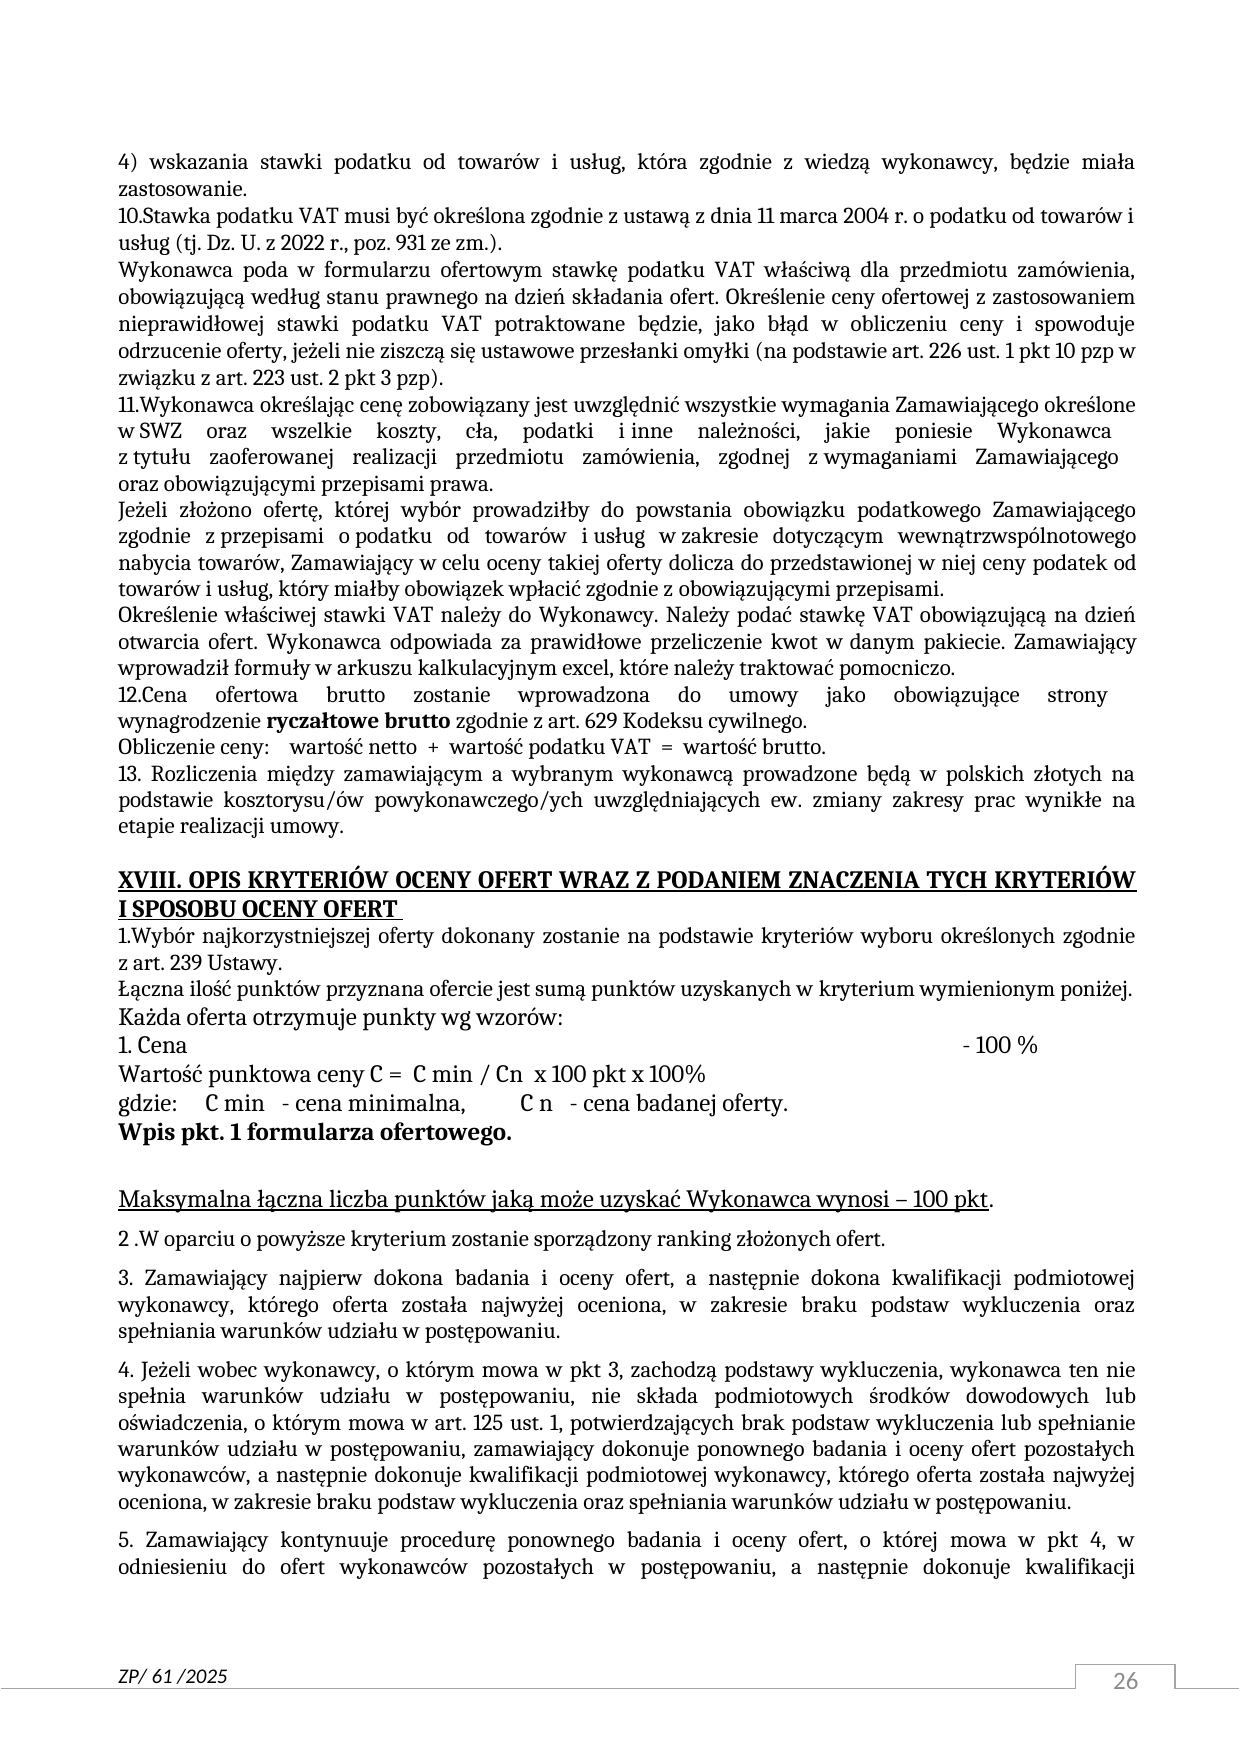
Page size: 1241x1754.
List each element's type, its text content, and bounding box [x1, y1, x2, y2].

list Określenie właściwej stawki VAT należy do Wykonawcy. Należy podać stawkę VAT obowiązującą na dzień otwarcia ofert. Wykonawca odpowiada za prawidłowe przeliczenie kwot w danym pakiecie. Zamawiający wprowadził formuły w arkuszu kalkulacyjnym excel, które należy traktować pomocniczo. [118, 602, 1137, 681]
text 1.Wybór najkorzystniejszej oferty dokonany zostanie na podstawie kryteriów wyboru określonych zgodnie z art. 239 Ustawy. [118, 923, 1137, 976]
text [118, 1527, 1137, 1580]
text 13. Rozliczenia między zamawiającym a wybranym wykonawcą prowadzone będą w polskich złotych na podstawie kosztorysu/ów powykonawczego/ych uwzględniających ew. zmiany zakresy prac wynikłe na etapie realizacji umowy. [118, 760, 1137, 839]
text 4. Jeżeli wobec wykonawcy, o którym mowa w pkt 3, zachodzą podstawy wykluczenia, wykonawca ten nie spełnia warunków udziału w postępowaniu, nie składa podmiotowych środków dowodowych lub oświadczenia, o którym mowa w art. 125 ust. 1, potwierdzających brak podstaw wykluczenia lub spełnianie warunków udziału w postępowaniu, zamawiający dokonuje ponownego badania i oceny ofert pozostałych wykonawców, a następnie dokonuje kwalifikacji podmiotowej wykonawcy, którego oferta została najwyżej oceniona, w zakresie braku podstaw wykluczenia oraz spełniania warunków udziału w postępowaniu. [118, 1357, 1137, 1515]
text 4) wskazania stawki podatku od towarów i usług, która zgodnie z wiedzą wykonawcy, będzie miała zastosowanie. [118, 148, 1137, 202]
text Wykonawca poda w formularzu ofertowym stawkę podatku VAT właściwą dla przedmiotu zamówienia, obowiązującą według stanu prawnego na dzień składania ofert. Określenie ceny ofertowej z zastosowaniem nieprawidłowej stawki podatku VAT potraktowane będzie, jako błąd w obliczeniu ceny i spowoduje odrzucenie oferty, jeżeli nie ziszczą się ustawowe przesłanki omyłki (na podstawie art. 226 ust. 1 pkt 10 pzp w związku z art. 223 ust. 2 pkt 3 pzp). [118, 256, 1137, 391]
text Łączna ilość punktów przyznana ofercie jest sumą punktów uzyskanych w kryterium wymienionym poniżej. [118, 976, 1137, 1002]
text XVIII. OPIS KRYTERIÓW OCENY OFERT WRAZ Z PODANIEM ZNACZENIA TYCH KRYTERIÓW I SPOSOBU OCENY OFERT [118, 892, 1137, 923]
text 1. Cena - 100 % [118, 1031, 1137, 1060]
text 10.Stawka podatku VAT musi być określona zgodnie z ustawą z dnia 11 marca 2004 r. o podatku od towarów i usług (tj. Dz. U. z 2022 r., poz. 931 ze zm.). [118, 202, 1137, 256]
list Wartość punktowa ceny C = C min / Cn x 100 pkt x 100% [118, 1060, 1137, 1089]
text 11.Wykonawca określając cenę zobowiązany jest uwzględnić wszystkie wymagania Zamawiającego określone w SWZ oraz wszelkie koszty, cła, podatki i inne należności, jakie poniesie Wykonawca z tytułu zaoferowanej realizacji przedmiotu zamówienia, zgodnej z wymaganiami Zamawiającego oraz obowiązującymi przepisami prawa. [118, 391, 1137, 497]
list gdzie: C min - cena minimalna, C n - cena badanej oferty. [118, 1089, 1137, 1117]
list Obliczenie ceny: wartość netto + wartość podatku VAT = wartość brutto. [118, 734, 1137, 760]
text Każda oferta otrzymuje punkty wg wzorów: [118, 1002, 1137, 1031]
text 12.Cena ofertowa brutto zostanie wprowadzona do umowy jako obowiązujące strony wynagrodzenie ryczałtowe brutto zgodnie z art. 629 Kodeksu cywilnego. [118, 681, 1137, 734]
text Wpis pkt. 1 formularza ofertowego. [118, 1117, 1137, 1146]
text 2 .W oparciu o powyższe kryterium zostanie sporządzony ranking złożonych ofert. [118, 1226, 1137, 1253]
text Maksymalna łączna liczba punktów jaką może uzyskać Wykonawca wynosi – 100 pkt. [118, 1185, 1137, 1214]
text 3. Zamawiający najpierw dokona badania i oceny ofert, a następnie dokona kwalifikacji podmiotowej wykonawcy, którego oferta została najwyżej oceniona, w zakresie braku podstaw wykluczenia oraz spełniania warunków udziału w postępowaniu. [118, 1265, 1137, 1344]
text Jeżeli złożono ofertę, której wybór prowadziłby do powstania obowiązku podatkowego Zamawiającego zgodnie z przepisami o podatku od towarów i usług w zakresie dotyczącym wewnątrzwspólnotowego nabycia towarów, Zamawiający w celu oceny takiej oferty dolicza do przedstawionej w niej ceny podatek od towarów i usług, który miałby obowiązek wpłacić zgodnie z obowiązującymi przepisami. [118, 497, 1137, 602]
text XVIII. OPIS KRYTERIÓW OCENY OFERT WRAZ Z PODANIEM ZNACZENIA TYCH KRYTERIÓW I SPOSOBU OCENY OFERT [118, 866, 1137, 890]
